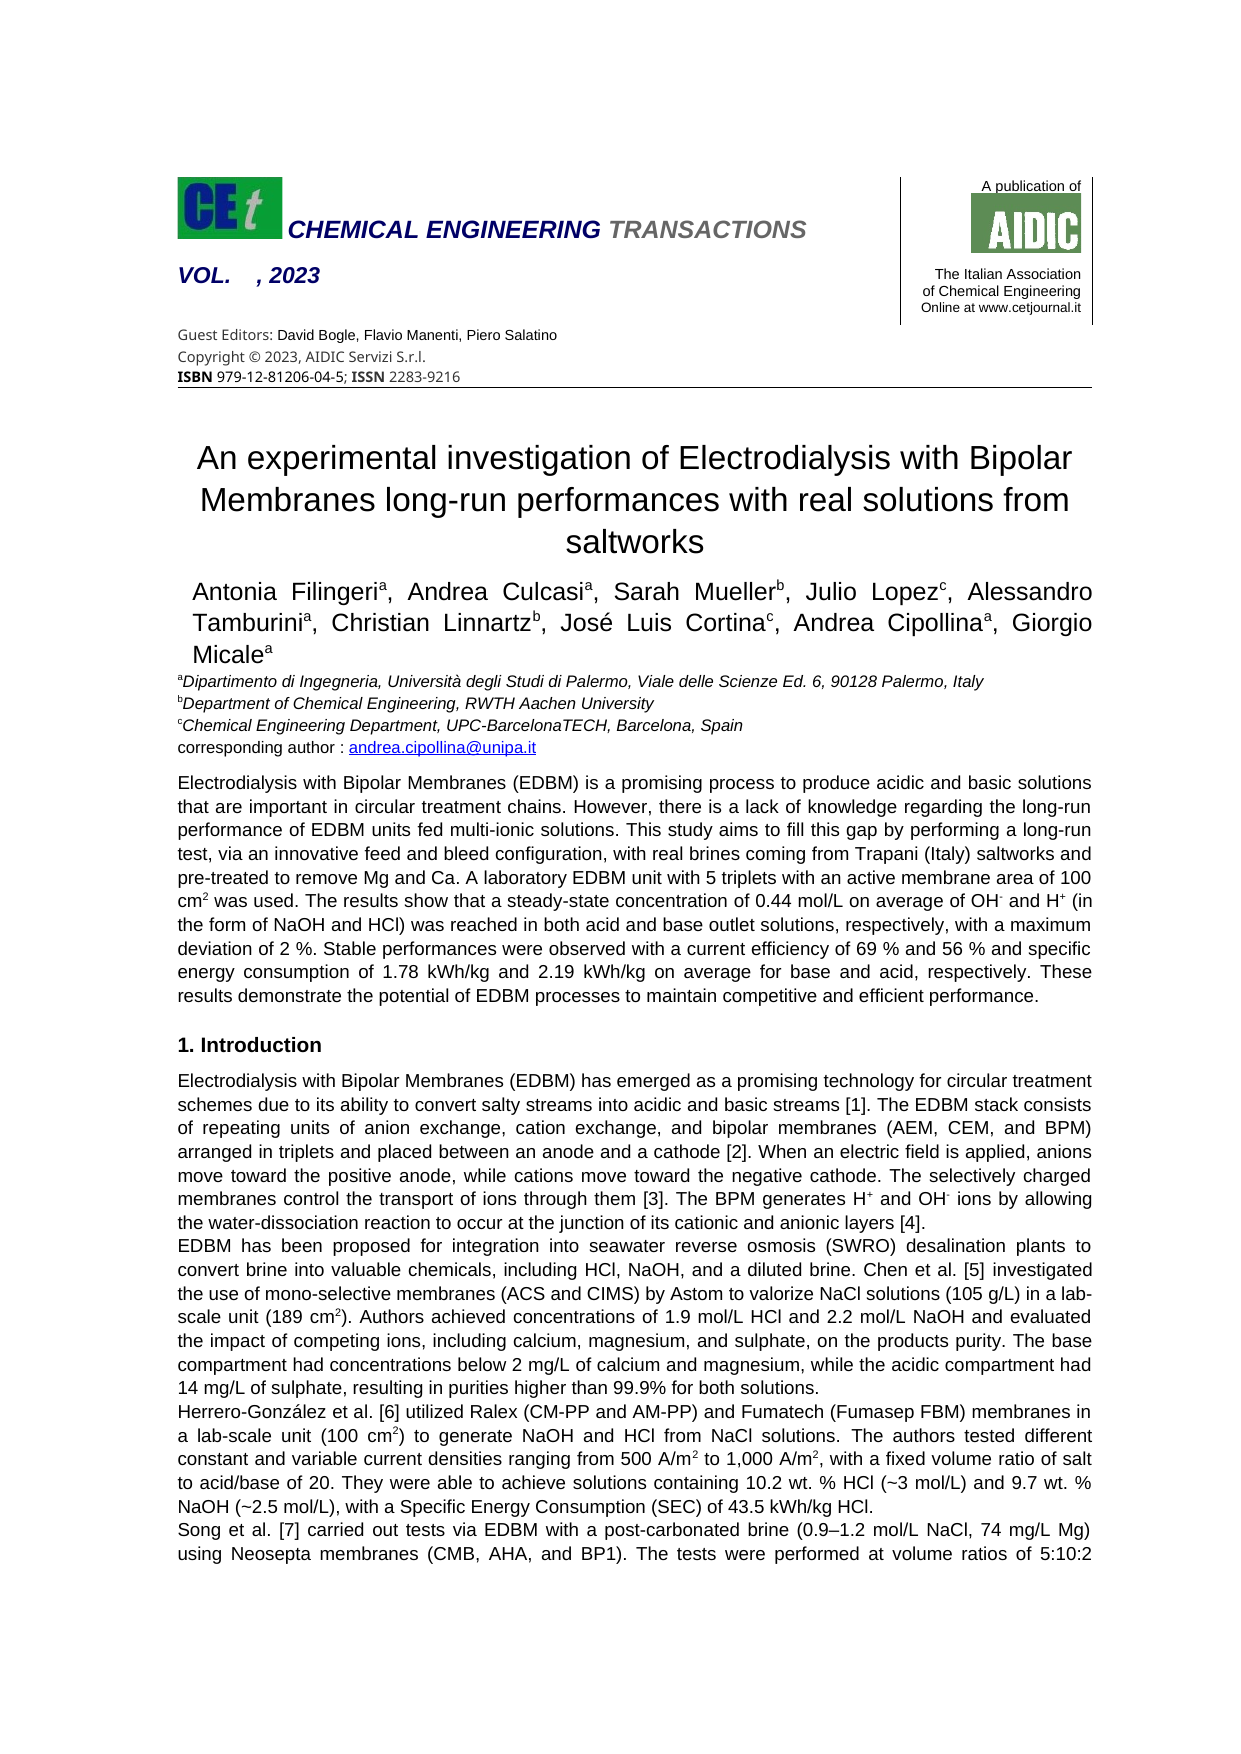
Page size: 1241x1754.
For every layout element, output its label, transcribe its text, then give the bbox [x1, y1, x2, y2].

text bDepartment of Chemical Engineering, RWTH Aachen University [177, 693, 1092, 713]
title An experimental investigation of Electrodialysis with Bipolar Membranes long-run performances with real solutions from saltworks [177, 438, 1092, 561]
text Herrero-González et al. [6] utilized Ralex (CM-PP and AM-PP) and Fumatech (Fumasep FBM) membranes in a lab-scale unit (100 cm2) to generate NaOH and HCl from NaCl solutions. The authors tested different constant and variable current densities ranging from 500 A/m2 to 1,000 A/m2, with a fixed volume ratio of salt to acid/base of 20. They were able to achieve solutions containing 10.2 wt. % HCl (~3 mol/L) and 9.7 wt. % NaOH (~2.5 mol/L), with a Specific Energy Consumption (SEC) of 43.5 kWh/kg HCl. [177, 1401, 1092, 1517]
picture [971, 193, 1082, 253]
table_cell Guest Editors: David Bogle, Flavio Manenti, Piero Salatino Copyright © 2023, AIDIC Servizi S.r.l. ISBN 979-12-81206-04-5; ISSN 2283-9216 [178, 325, 1092, 387]
table_header A publication of [901, 177, 1092, 266]
text Electrodialysis with Bipolar Membranes (EDBM) is a promising process to produce acidic and basic solutions that are important in circular treatment chains. However, there is a lack of knowledge regarding the long-run performance of EDBM units fed multi-ionic solutions. This study aims to fill this gap by performing a long-run test, via an innovative feed and bleed configuration, with real brines coming from Trapani (Italy) saltworks and pre-treated to remove Mg and Ca. A laboratory EDBM unit with 5 triplets with an active membrane area of 100 cm2 was used. The results show that a steady-state concentration of 0.44 mol/L on average of OH- and H+ (in the form of NaOH and HCl) was reached in both acid and base outlet solutions, respectively, with a maximum deviation of 2 %. Stable performances were observed with a current efficiency of 69 % and 56 % and specific energy consumption of 1.78 kWh/kg and 2.19 kWh/kg on average for base and acid, respectively. These results demonstrate the potential of EDBM processes to maintain competitive and efficient performance. [177, 772, 1092, 1006]
list Antonia Filingeria, Andrea Culcasia, Sarah Muellerb, Julio Lopezc, Alessandro Tamburinia, Christian Linnartzb, José Luis Cortinac, Andrea Cipollinaa, Giorgio Micalea [192, 577, 1092, 669]
text EDBM has been proposed for integration into seawater reverse osmosis (SWRO) desalination plants to convert brine into valuable chemicals, including HCl, NaOH, and a diluted brine. Chen et al. [5] investigated the use of mono-selective membranes (ACS and CIMS) by Astom to valorize NaCl solutions (105 g/L) in a lab-scale unit (189 cm2). Authors achieved concentrations of 1.9 mol/L HCl and 2.2 mol/L NaOH and evaluated the impact of competing ions, including calcium, magnesium, and sulphate, on the products purity. The base compartment had concentrations below 2 mg/L of calcium and magnesium, while the acidic compartment had 14 mg/L of sulphate, resulting in purities higher than 99.9% for both solutions. [177, 1235, 1092, 1399]
picture [177, 177, 283, 239]
table_cell The Italian Association of Chemical Engineering Online at www.cetjournal.it [901, 266, 1092, 325]
table_header CHEMICAL ENGINEERING TRANSACTIONS VOL. , 2023 [178, 177, 900, 325]
text Electrodialysis with Bipolar Membranes (EDBM) has emerged as a promising technology for circular treatment schemes due to its ability to convert salty streams into acidic and basic streams [1]. The EDBM stack consists of repeating units of anion exchange, cation exchange, and bipolar membranes (AEM, CEM, and BPM) arranged in triplets and placed between an anode and a cathode [2]. When an electric field is applied, anions move toward the positive anode, while cations move toward the negative cathode. The selectively charged membranes control the transport of ions through them [3]. The BPM generates H+ and OH- ions by allowing the water-dissociation reaction to occur at the junction of its cationic and anionic layers [4]. [177, 1070, 1092, 1233]
text corresponding author : andrea.cipollina@unipa.it [177, 737, 1092, 757]
text aDipartimento di Ingegneria, Università degli Studi di Palermo, Viale delle Scienze Ed. 6, 90128 Palermo, Italy [177, 671, 1092, 691]
subtitle Introduction [177, 1033, 1092, 1057]
text cChemical Engineering Department, UPC-BarcelonaTECH, Barcelona, Spain [177, 715, 1092, 734]
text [177, 1519, 1092, 1564]
